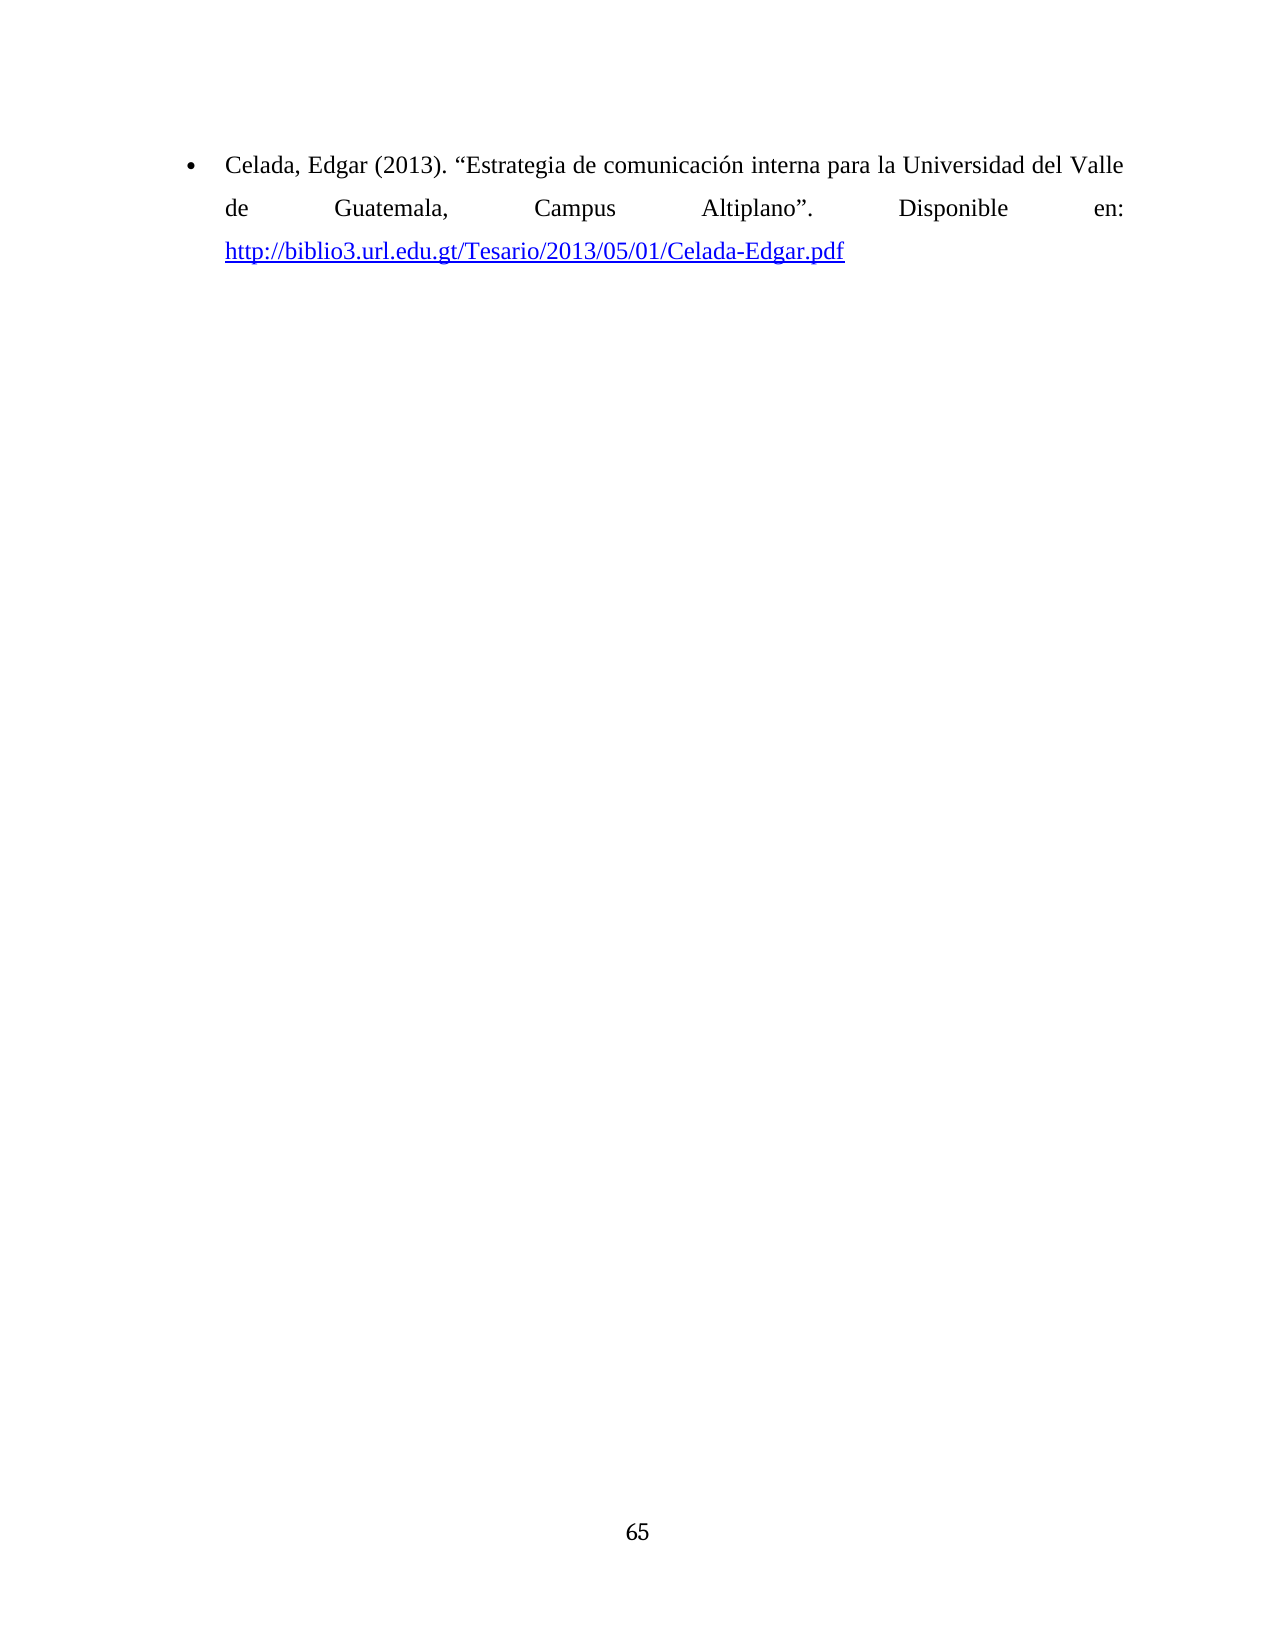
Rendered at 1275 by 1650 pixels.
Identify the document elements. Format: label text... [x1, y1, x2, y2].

list Celada, Edgar (2013). “Estrategia de comunicación interna para la Universidad del Valle de Guatemala, Campus Altiplano”. Disponible en: http://biblio3.url.edu.gt/Tesario/2013/05/01/Celada-Edgar.pdf [187, 150, 1125, 265]
